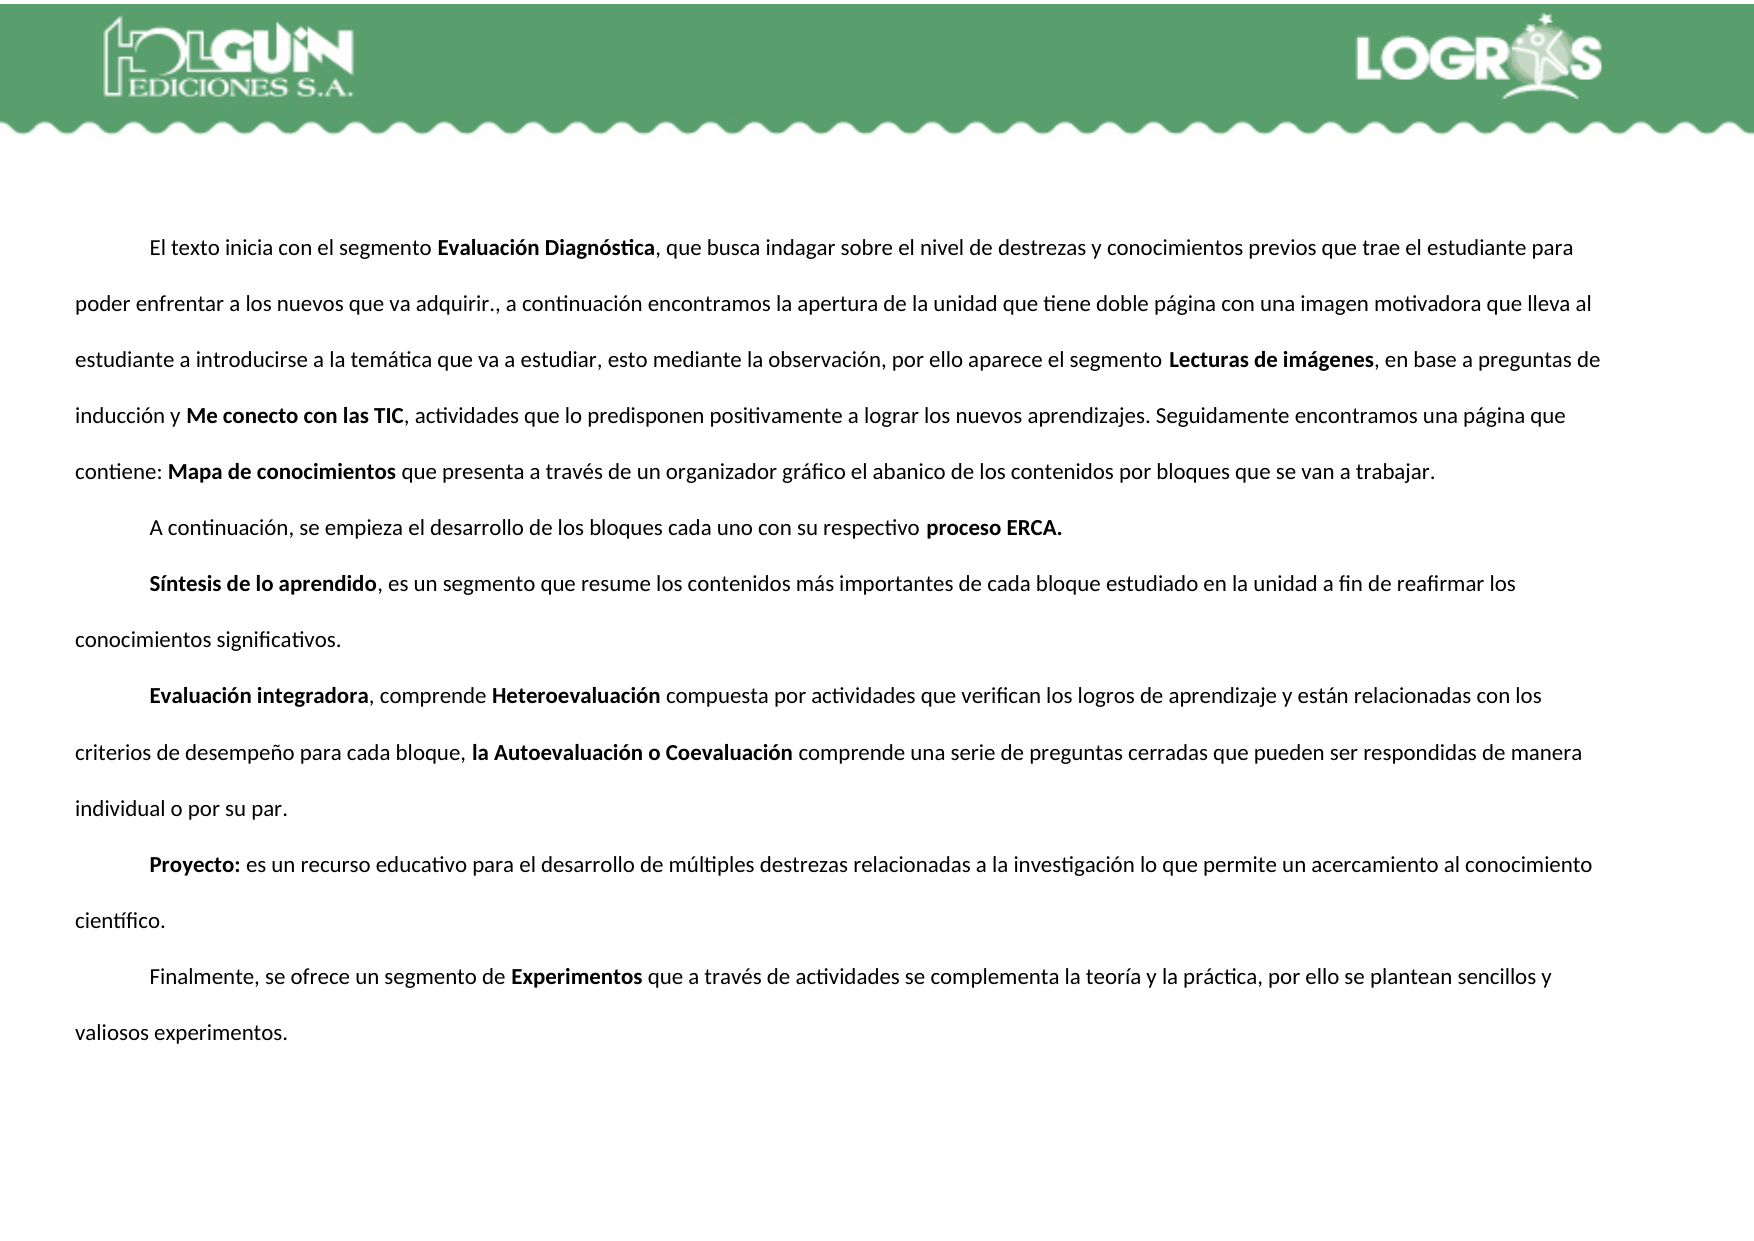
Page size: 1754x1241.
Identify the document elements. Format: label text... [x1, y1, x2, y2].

text A continuación, se empieza el desarrollo de los bloques cada uno con su respectivo proceso ERCA. [75, 513, 1606, 541]
text El texto inicia con el segmento Evaluación Diagnóstica, que busca indagar sobre el nivel de destrezas y conocimientos previos que trae el estudiante para poder enfrentar a los nuevos que va adquirir., a continuación encontramos la apertura de la unidad que tiene doble página con una imagen motivadora que lleva al estudiante a introducirse a la temática que va a estudiar, esto mediante la observación, por ello aparece el segmento Lecturas de imágenes, en base a preguntas de inducción y Me conecto con las TIC, actividades que lo predisponen positivamente a lograr los nuevos aprendizajes. Seguidamente encontramos una página que contiene: Mapa de conocimientos que presenta a través de un organizador gráfico el abanico de los contenidos por bloques que se van a trabajar. [75, 233, 1606, 485]
text Síntesis de lo aprendido, es un segmento que resume los contenidos más importantes de cada bloque estudiado en la unidad a fin de reafirmar los conocimientos significativos. [75, 569, 1606, 653]
text Proyecto: es un recurso educativo para el desarrollo de múltiples destrezas relacionadas a la investigación lo que permite un acercamiento al conocimiento científico. [75, 850, 1606, 934]
text Finalmente, se ofrece un segmento de Experimentos que a través de actividades se complementa la teoría y la práctica, por ello se plantean sencillos y valiosos experimentos. [75, 962, 1606, 1046]
text Evaluación integradora, comprende Heteroevaluación compuesta por actividades que verifican los logros de aprendizaje y están relacionadas con los criterios de desempeño para cada bloque, la Autoevaluación o Coevaluación comprende una serie de preguntas cerradas que pueden ser respondidas de manera individual o por su par. [75, 682, 1606, 822]
picture [0, 4, 1754, 156]
